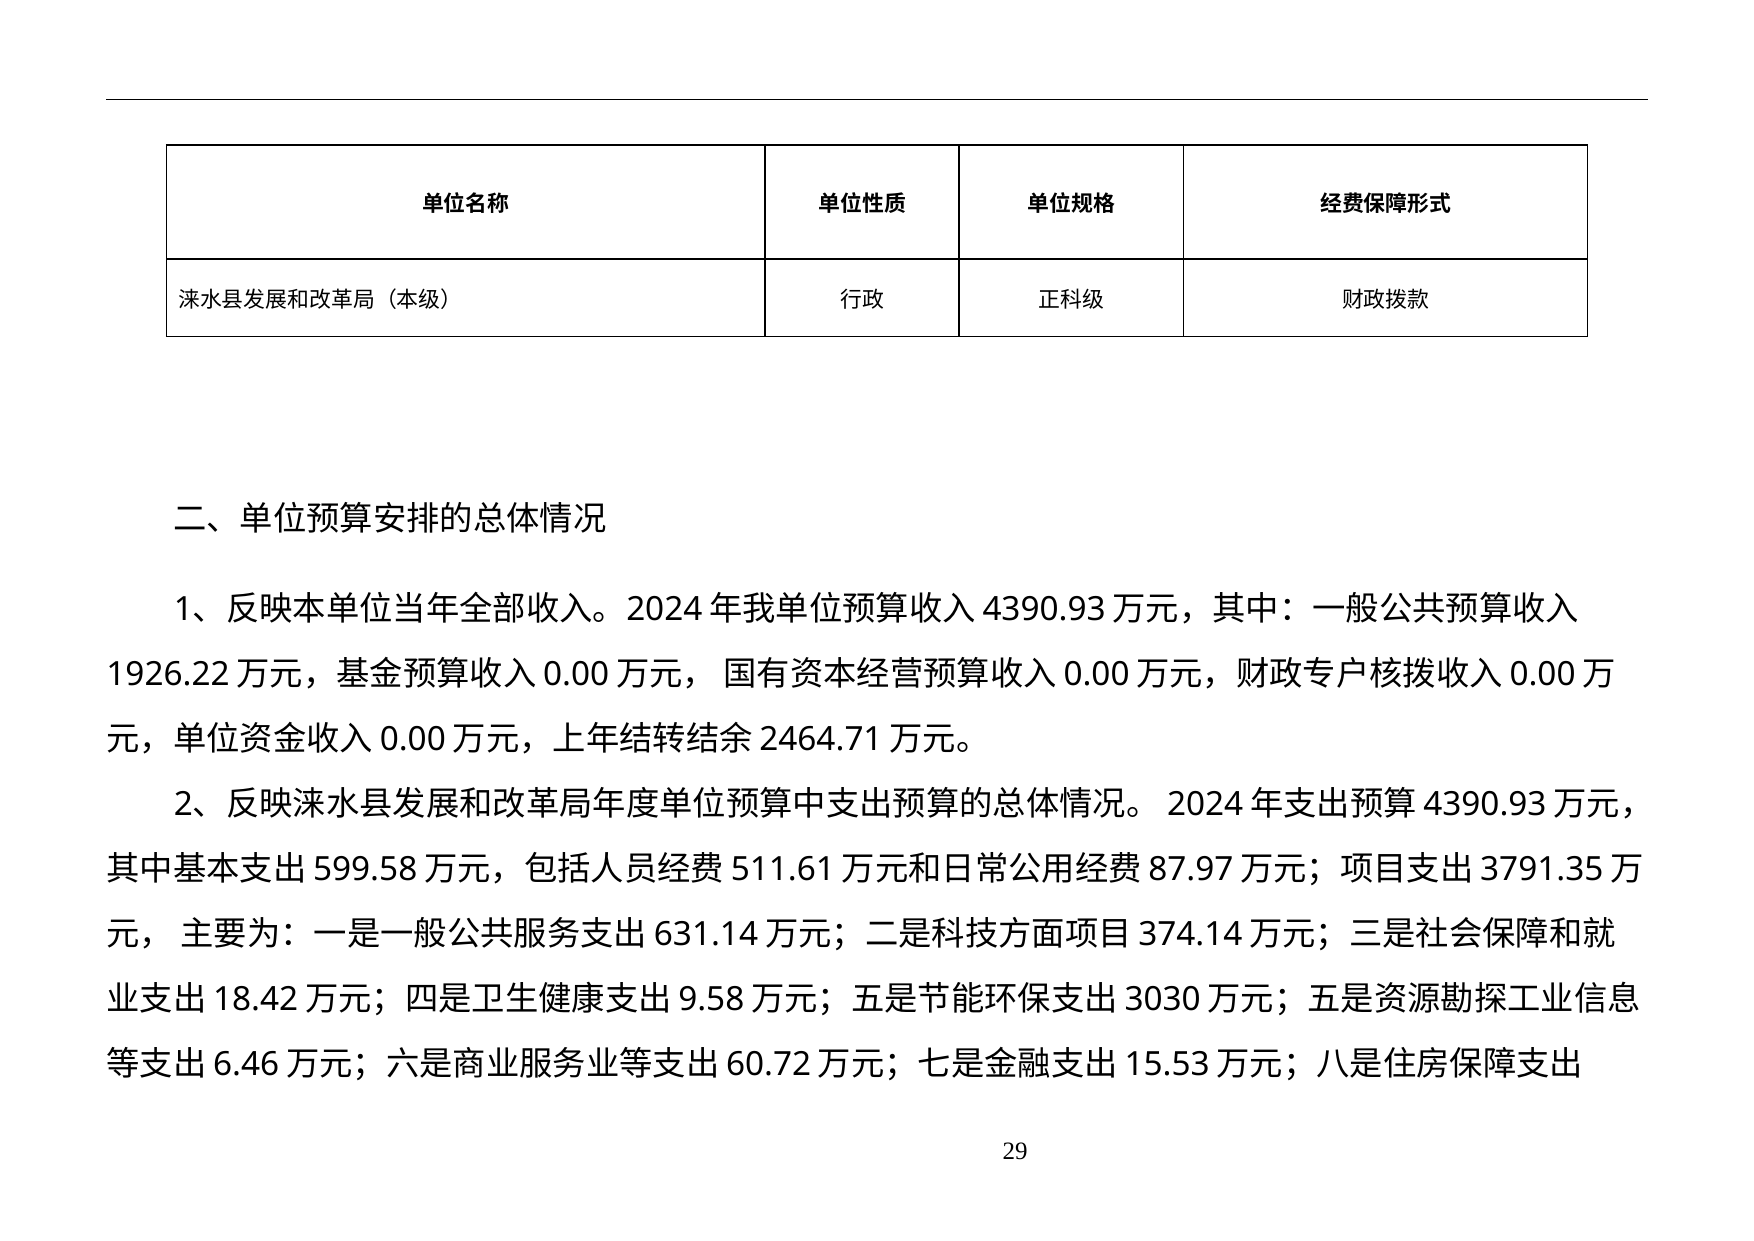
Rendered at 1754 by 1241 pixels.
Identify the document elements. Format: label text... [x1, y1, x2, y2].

table_cell 财政拨款 [1184, 260, 1587, 336]
table_header 经费保障形式 [1184, 146, 1587, 258]
text 二、单位预算安排的总体情况 [106, 483, 1648, 548]
table_cell 行政 [766, 260, 958, 336]
table_header 单位性质 [766, 146, 958, 258]
table_cell 正科级 [960, 260, 1183, 336]
table_cell 涞水县发展和改革局（本级） [167, 260, 764, 336]
text 1、反映本单位当年全部收入。2024年我单位预算收入4390.93万元，其中：一般公共预算收入1926.22万元，基金预算收入0.00万元， 国有资本经营预算收入0.00万元，财政专户核拨收入0.00万元，单位资金收入0.00万元，上年结转结余2464.71万元。 [106, 573, 1648, 768]
table_header 单位名称 [167, 146, 764, 258]
table_header 单位规格 [960, 146, 1183, 258]
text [106, 768, 1648, 1093]
